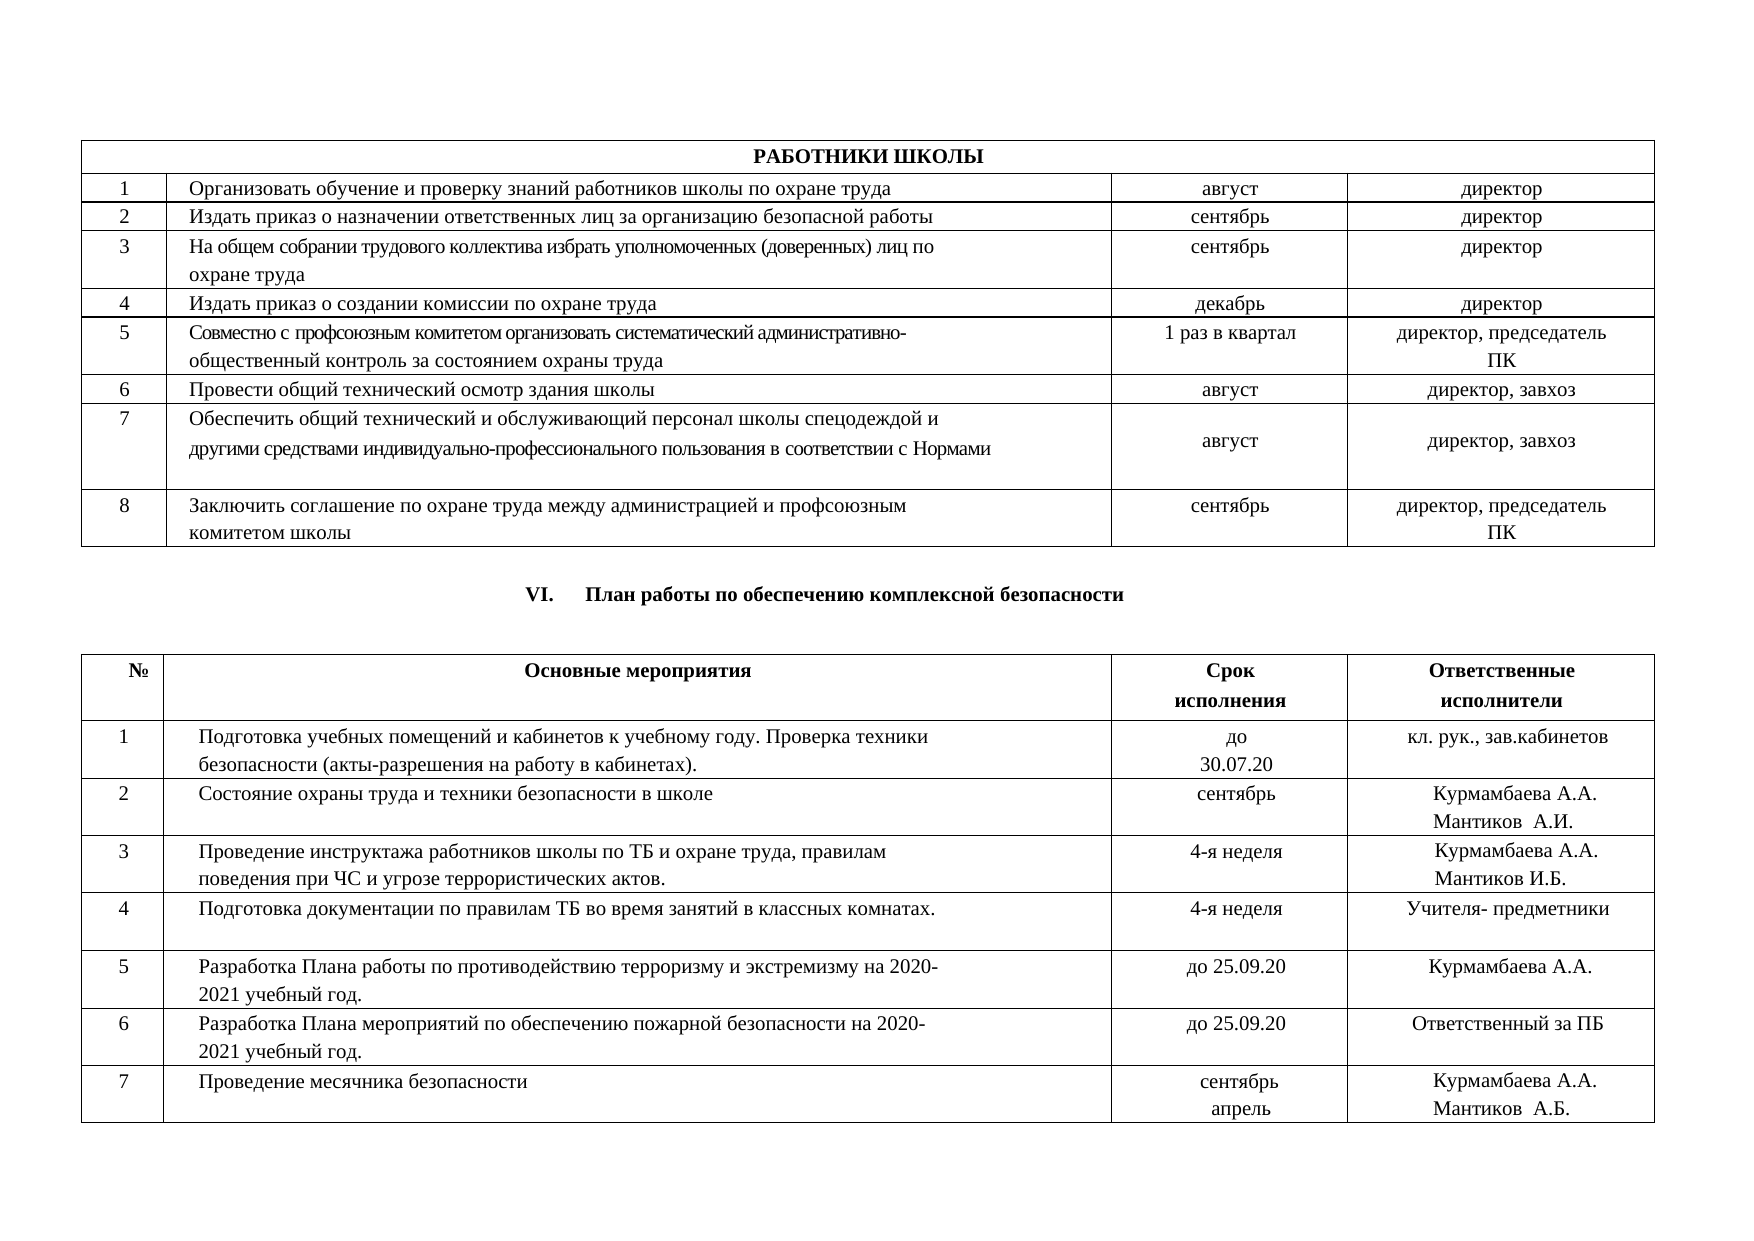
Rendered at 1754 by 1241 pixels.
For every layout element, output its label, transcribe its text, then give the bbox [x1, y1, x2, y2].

table_cell Обеспечить общий технический и обслуживающий персонал школы спецодеждой и другими средствами индивидуально-профессионального пользования в соответствии с Нормами [167, 404, 1111, 489]
subtitle План работы по обеспечению комплексной безопасности [525, 581, 1681, 606]
table_cell Курмамбаева А.А. Мантиков А.И. [1348, 779, 1654, 835]
table_header № [82, 655, 163, 720]
table_cell Издать приказ о назначении ответственных лиц за организацию безопасной работы [167, 203, 1111, 230]
table_cell 5 [82, 951, 163, 1007]
table_cell Подготовка учебных помещений и кабинетов к учебному году. Проверка техники безопасности (акты-разрешения на работу в кабинетах). [164, 721, 1111, 777]
table_cell кл. рук., зав.кабинетов [1348, 721, 1654, 777]
table_cell Разработка Плана мероприятий по обеспечению пожарной безопасности на 2020- 2021 учебный год. [164, 1009, 1111, 1065]
table_cell 2 [82, 203, 166, 230]
table_cell Ответственный за ПБ [1348, 1009, 1654, 1065]
table_cell Подготовка документации по правилам ТБ во время занятий в классных комнатах. [164, 893, 1111, 950]
table_header РАБОТНИКИ ШКОЛЫ [82, 141, 1654, 173]
table_cell Заключить соглашение по охране труда между администрацией и профсоюзным комитетом школы [167, 490, 1111, 546]
table_cell 3 [82, 836, 163, 892]
table_cell Курмамбаева А.А. [1348, 951, 1654, 1007]
table_cell директор [1348, 231, 1654, 288]
table_cell сентябрь апрель [1112, 1066, 1347, 1122]
table_cell Проведение месячника безопасности [164, 1066, 1111, 1122]
table_cell 7 [82, 404, 166, 489]
table_cell Совместно с профсоюзным комитетом организовать систематический административно- общественный контроль за состоянием охраны труда [167, 318, 1111, 374]
table_cell август [1112, 174, 1347, 201]
table_cell директор, завхоз [1348, 404, 1654, 489]
table_cell Издать приказ о создании комиссии по охране труда [167, 289, 1111, 316]
table_cell 6 [82, 375, 166, 402]
table_cell директор [1348, 174, 1654, 201]
table_cell 4 [82, 893, 163, 950]
table_cell директор, председатель ПК [1348, 490, 1654, 546]
table_cell 4 [82, 289, 166, 316]
table_cell На общем собрании трудового коллектива избрать уполномоченных (доверенных) лиц по охране труда [167, 231, 1111, 288]
table_cell 1 раз в квартал [1112, 318, 1347, 374]
table_header Основные мероприятия [164, 655, 1111, 720]
table_cell директор [1348, 203, 1654, 230]
table_cell до 25.09.20 [1112, 1009, 1347, 1065]
table_cell сентябрь [1112, 490, 1347, 546]
table_cell Курмамбаева А.А. Мантиков И.Б. [1348, 836, 1654, 892]
table_cell директор, завхоз [1348, 375, 1654, 402]
table_cell Разработка Плана работы по противодействию терроризму и экстремизму на 2020- 2021 учебный год. [164, 951, 1111, 1007]
table_cell сентябрь [1112, 231, 1347, 288]
table_cell сентябрь [1112, 203, 1347, 230]
table_cell 4-я неделя [1112, 893, 1347, 950]
table_cell до 30.07.20 [1112, 721, 1347, 777]
table_cell август [1112, 375, 1347, 402]
table_cell 1 [82, 721, 163, 777]
table_cell до 25.09.20 [1112, 951, 1347, 1007]
table_cell 5 [82, 318, 166, 374]
table_cell 1 [82, 174, 166, 201]
table_cell декабрь [1112, 289, 1347, 316]
table_cell 7 [82, 1066, 163, 1122]
table_header Срок исполнения [1112, 655, 1347, 720]
table_cell Проведение инструктажа работников школы по ТБ и охране труда, правилам поведения при ЧС и угрозе террористических актов. [164, 836, 1111, 892]
table_cell 3 [82, 231, 166, 288]
table_cell 8 [82, 490, 166, 546]
table_cell 6 [82, 1009, 163, 1065]
table_cell август [1112, 404, 1347, 489]
table_cell Курмамбаева А.А. Мантиков А.Б. [1348, 1066, 1654, 1122]
table_header Ответственные исполнители [1348, 655, 1654, 720]
table_cell Провести общий технический осмотр здания школы [167, 375, 1111, 402]
table_cell Учителя- предметники [1348, 893, 1654, 950]
table_cell сентябрь [1112, 779, 1347, 835]
table_cell директор [1348, 289, 1654, 316]
table_cell Организовать обучение и проверку знаний работников школы по охране труда [167, 174, 1111, 201]
table_cell Состояние охраны труда и техники безопасности в школе [164, 779, 1111, 835]
table_cell 2 [82, 779, 163, 835]
table_cell 4-я неделя [1112, 836, 1347, 892]
table_cell директор, председатель ПК [1348, 318, 1654, 374]
